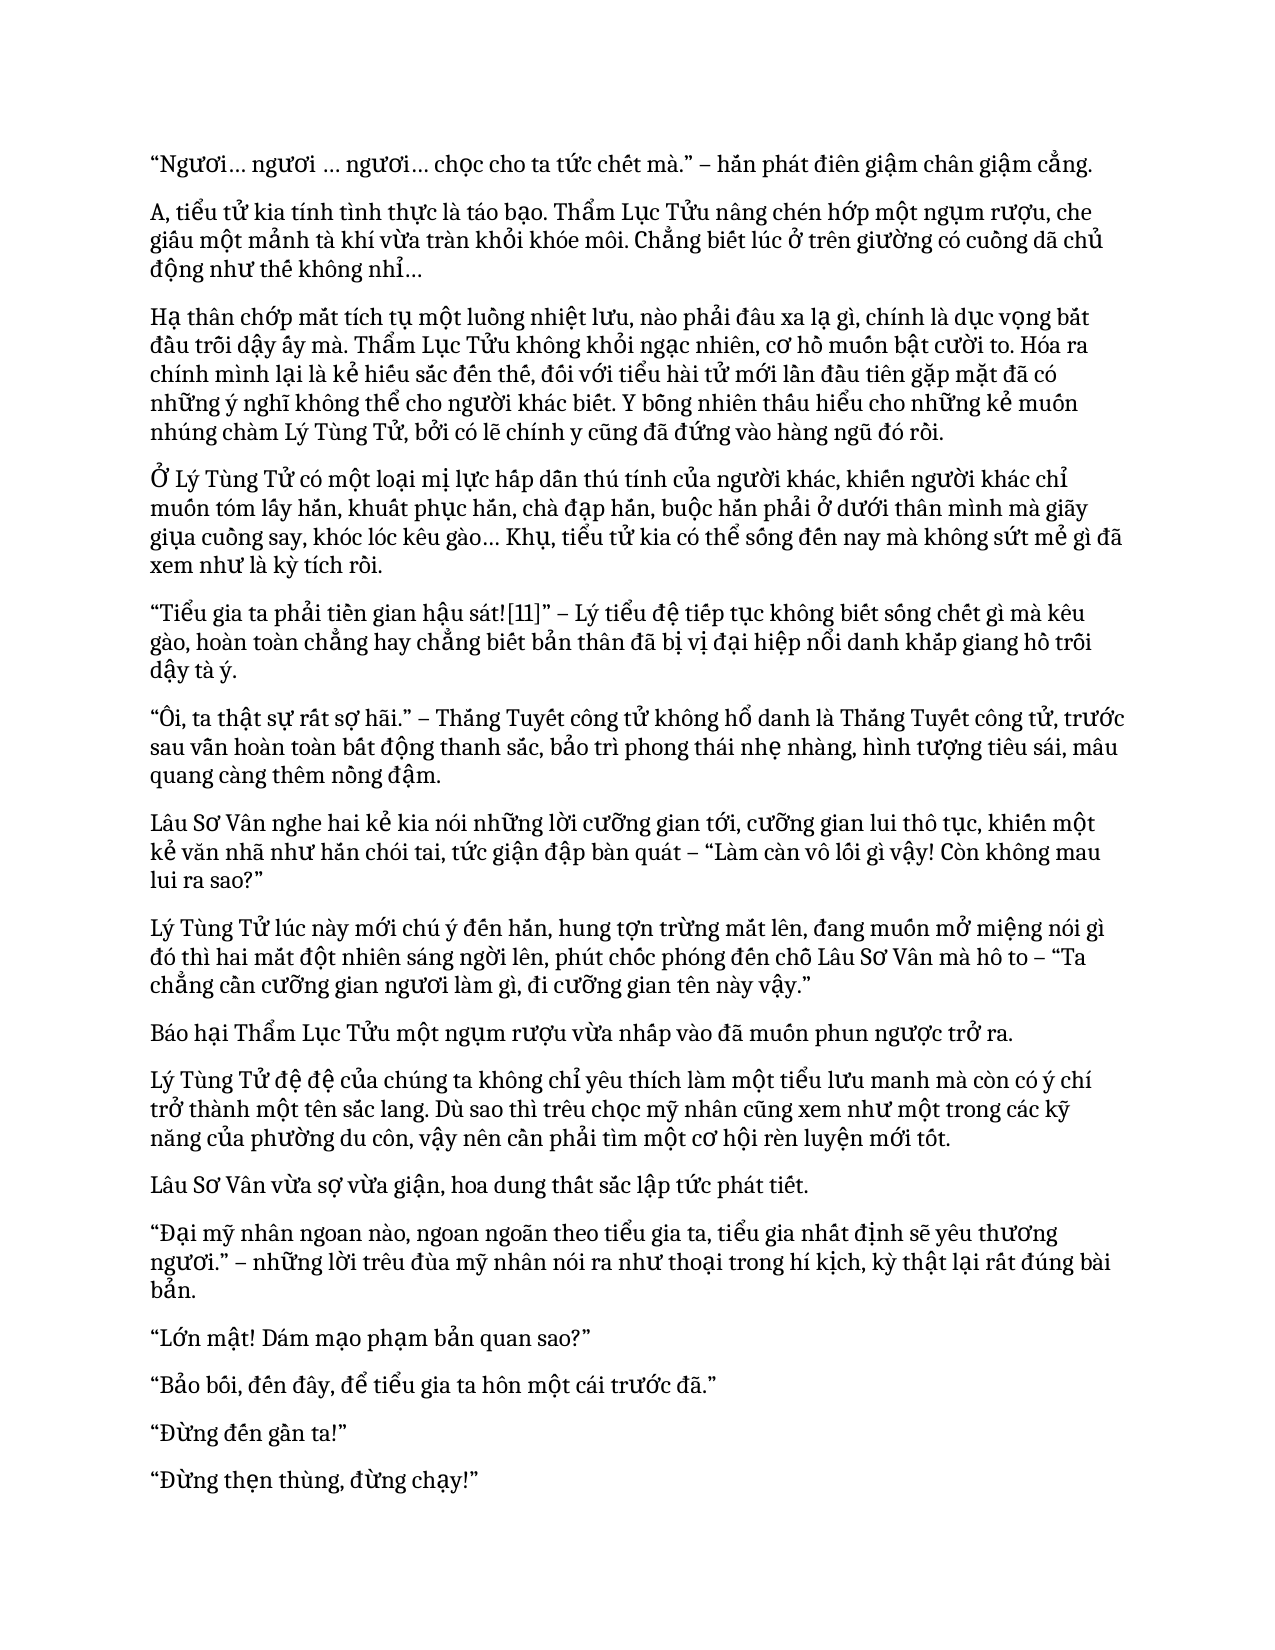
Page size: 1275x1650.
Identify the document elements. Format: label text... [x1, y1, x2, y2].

text “Lớn mật! Dám mạo phạm bản quan sao?” [150, 1324, 1125, 1352]
text “Đừng thẹn thùng, đừng chạy!” [150, 1466, 1125, 1495]
text Lâu Sơ Vân nghe hai kẻ kia nói những lời cưỡng gian tới, cưỡng gian lui thô tục, khiến một kẻ văn nhã như hắn chói tai, tức giận đập bàn quát – “Làm càn vô lối gì vậy! Còn không mau lui ra sao?” [150, 809, 1125, 895]
text “Đại mỹ nhân ngoan nào, ngoan ngoãn theo tiểu gia ta, tiểu gia nhất định sẽ yêu thương ngươi.” – những lời trêu đùa mỹ nhân nói ra như thoại trong hí kịch, kỳ thật lại rất đúng bài bản. [150, 1219, 1125, 1305]
text “Bảo bối, đến đây, để tiểu gia ta hôn một cái trước đã.” [150, 1371, 1125, 1400]
text Báo hại Thẩm Lục Tửu một ngụm rượu vừa nhấp vào đã muốn phun ngược trở ra. [150, 1019, 1125, 1047]
text “Ôi, ta thật sự rất sợ hãi.” – Thắng Tuyết công tử không hổ danh là Thắng Tuyết công tử, trước sau vẫn hoàn toàn bất động thanh sắc, bảo trì phong thái nhẹ nhàng, hình tượng tiêu sái, mâu quang càng thêm nồng đậm. [150, 704, 1125, 790]
text “Tiểu gia ta phải tiền gian hậu sát![11]” – Lý tiểu đệ tiếp tục không biết sống chết gì mà kêu gào, hoàn toàn chẳng hay chẳng biết bản thân đã bị vị đại hiệp nổi danh khắp giang hồ trỗi dậy tà ý. [150, 599, 1125, 685]
text “Đừng đến gần ta!” [150, 1419, 1125, 1447]
text Hạ thân chớp mắt tích tụ một luồng nhiệt lưu, nào phải đâu xa lạ gì, chính là dục vọng bắt đầu trỗi dậy ấy mà. Thẩm Lục Tửu không khỏi ngạc nhiên, cơ hồ muốn bật cười to. Hóa ra chính mình lại là kẻ hiếu sắc đến thế, đối với tiểu hài tử mới lần đầu tiên gặp mặt đã có những ý nghĩ không thể cho người khác biết. Y bỗng nhiên thấu hiểu cho những kẻ muốn nhúng chàm Lý Tùng Tử, bởi có lẽ chính y cũng đã đứng vào hàng ngũ đó rồi. [150, 302, 1125, 446]
text Lý Tùng Tử đệ đệ của chúng ta không chỉ yêu thích làm một tiểu lưu manh mà còn có ý chí trở thành một tên sắc lang. Dù sao thì trêu chọc mỹ nhân cũng xem như một trong các kỹ năng của phường du côn, vậy nên cần phải tìm một cơ hội rèn luyện mới tốt. [150, 1066, 1125, 1152]
text Lâu Sơ Vân vừa sợ vừa giận, hoa dung thất sắc lập tức phát tiết. [150, 1171, 1125, 1200]
text Lý Tùng Tử lúc này mới chú ý đến hắn, hung tợn trừng mắt lên, đang muốn mở miệng nói gì đó thì hai mắt đột nhiên sáng ngời lên, phút chốc phóng đến chỗ Lâu Sơ Vân mà hô to – “Ta chẳng cần cưỡng gian ngươi làm gì, đi cưỡng gian tên này vậy.” [150, 914, 1125, 1000]
text Ở Lý Tùng Tử có một loại mị lực hấp dẫn thú tính của người khác, khiến người khác chỉ muốn tóm lấy hắn, khuất phục hắn, chà đạp hắn, buộc hắn phải ở dưới thân mình mà giãy giụa cuồng say, khóc lóc kêu gào… Khụ, tiểu tử kia có thể sống đến nay mà không sứt mẻ gì đã xem như là kỳ tích rồi. [150, 465, 1125, 580]
text A, tiểu tử kia tính tình thực là táo bạo. Thẩm Lục Tửu nâng chén hớp một ngụm rượu, che giấu một mảnh tà khí vừa tràn khỏi khóe môi. Chẳng biết lúc ở trên giường có cuồng dã chủ động như thế không nhỉ… [150, 197, 1125, 284]
text “Ngươi… ngươi … ngươi… chọc cho ta tức chết mà.” – hắn phát điên giậm chân giậm cẳng. [150, 150, 1125, 179]
